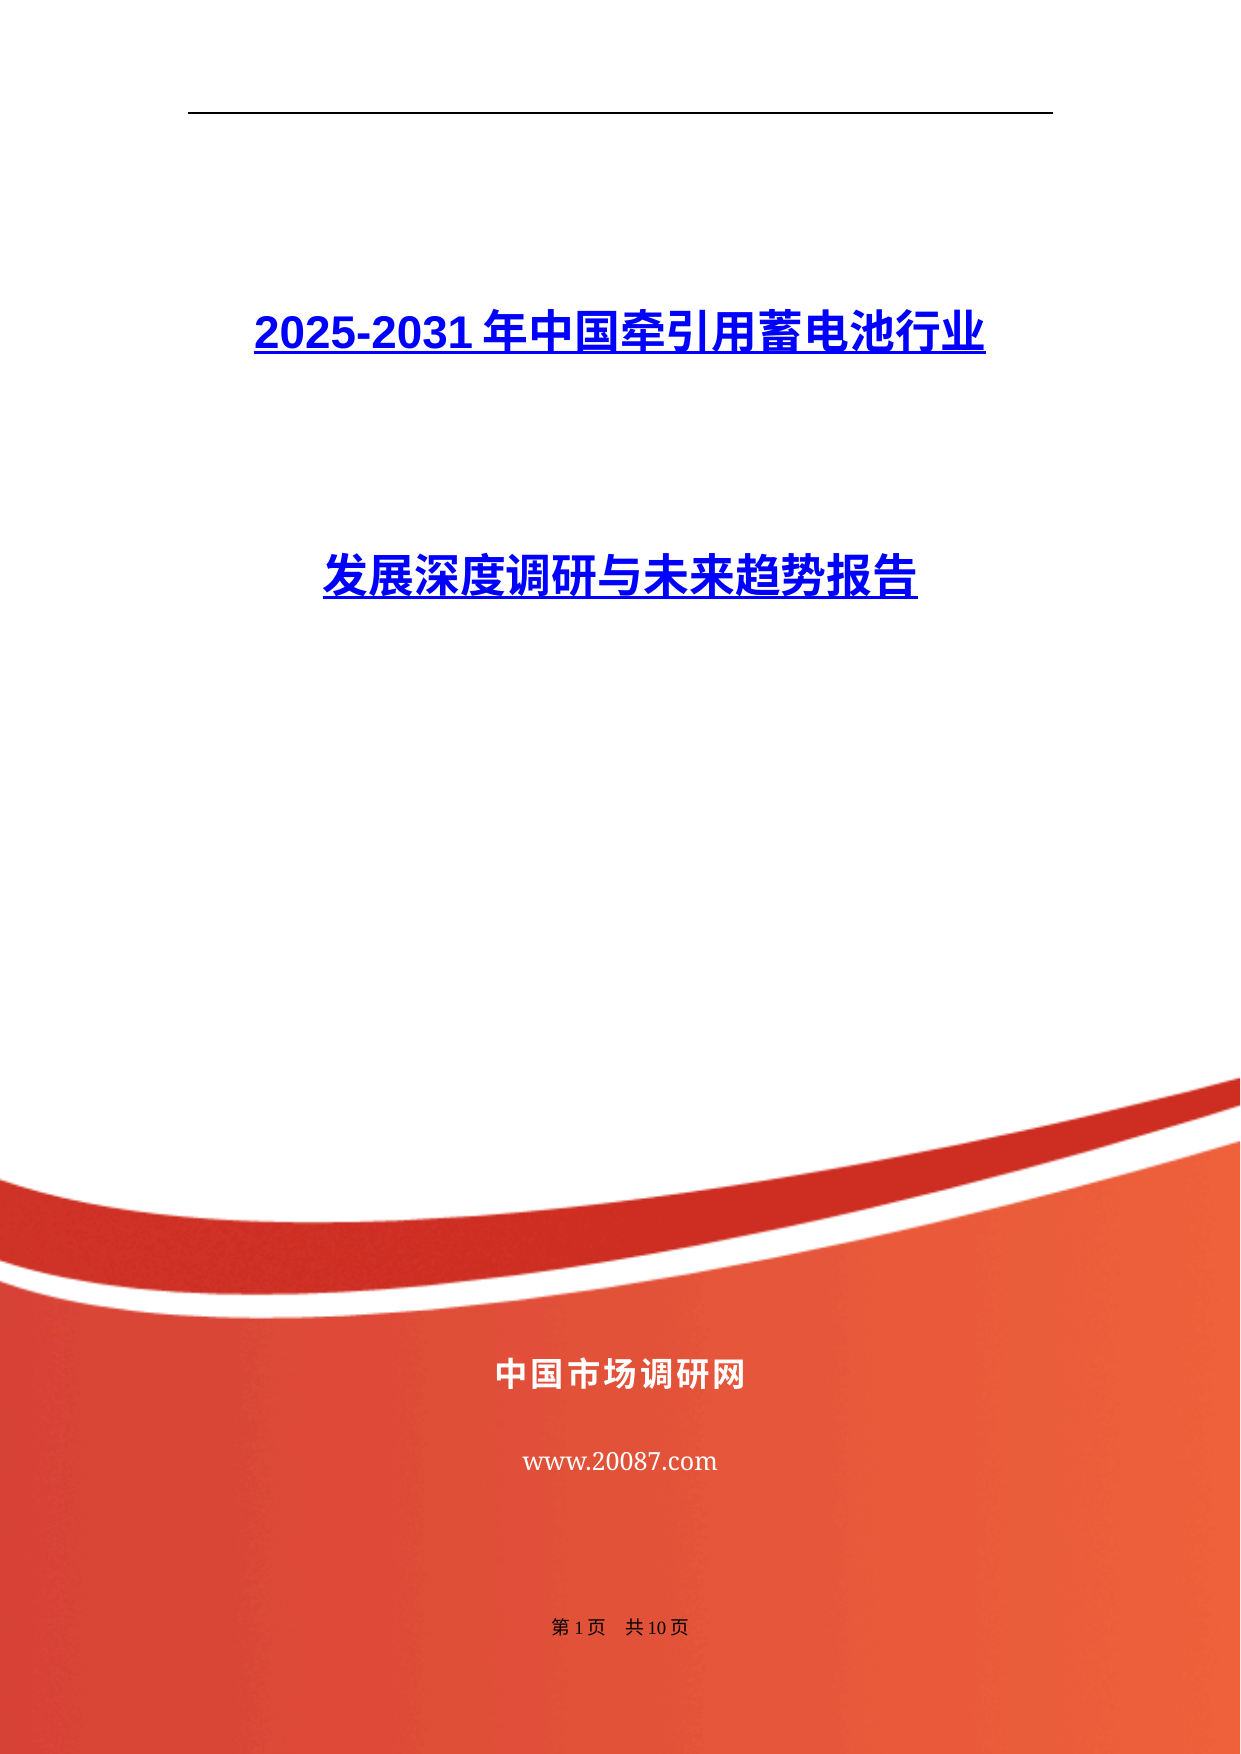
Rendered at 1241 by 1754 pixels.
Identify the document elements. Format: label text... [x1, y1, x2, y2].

subtitle 中国市场调研网 [187, 1339, 1053, 1404]
picture [0, 1006, 1241, 1754]
table_header 2025-2031年中国牵引用蓄电池行业发展深度调研与未来趋势报告 [188, 207, 1053, 773]
text www.20087.com [187, 1428, 1053, 1493]
